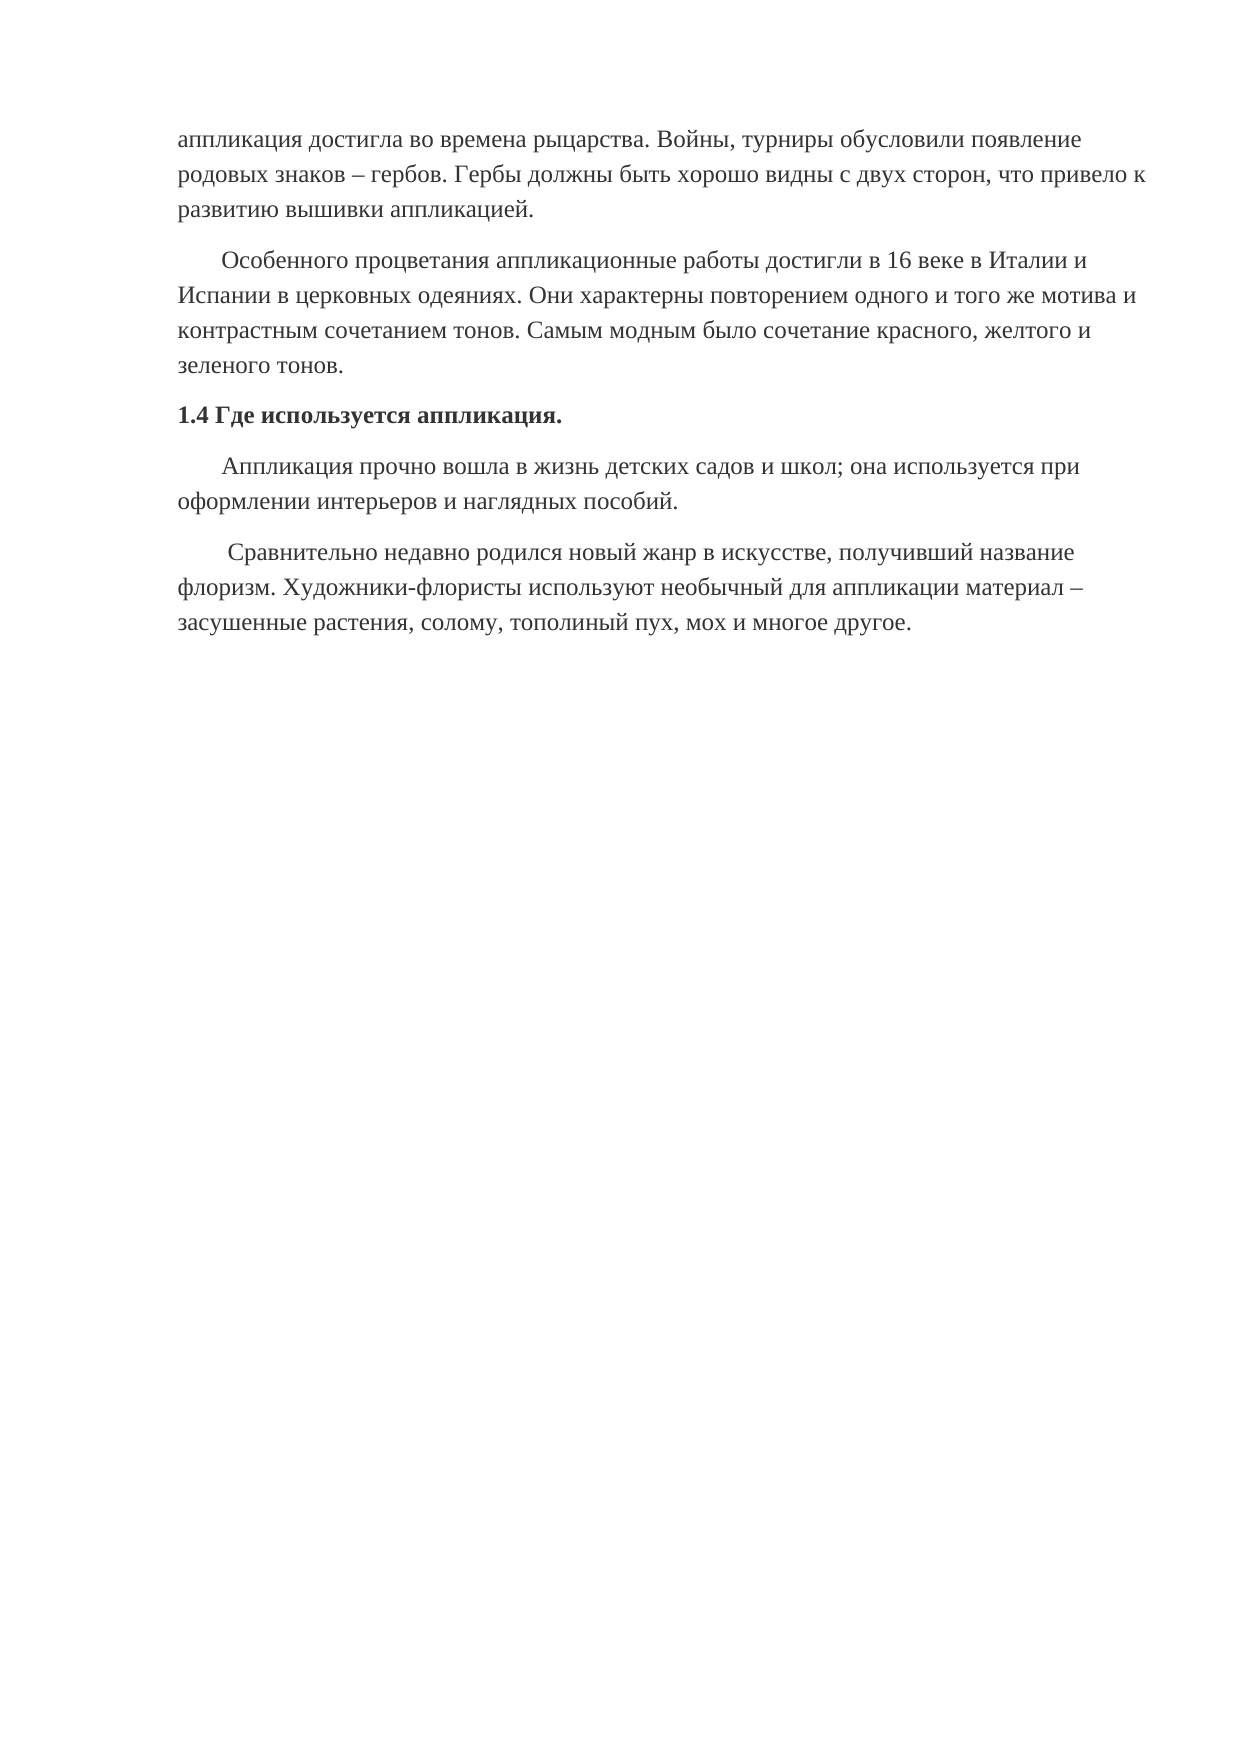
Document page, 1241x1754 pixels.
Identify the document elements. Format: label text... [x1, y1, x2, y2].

text Сравнительно недавно родился новый жанр в искусстве, получивший название флоризм. Художники-флористы используют необычный для аппликации материал – засушенные растения, солому, тополиный пух, мох и многое другое. [177, 531, 1152, 636]
text Аппликация прочно вошла в жизнь детских садов и школ; она используется при оформлении интерьеров и наглядных пособий. [177, 445, 1152, 515]
text Особенного процветания аппликационные работы достигли в 16 веке в Италии и Испании в церковных одеяниях. Они характерны повторением одного и того же мотива и контрастным сочетанием тонов. Самым модным было сочетание красного, желтого и зеленого тонов. [177, 239, 1152, 379]
text 1.4 Где используется аппликация. [177, 394, 1152, 429]
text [177, 118, 1152, 223]
